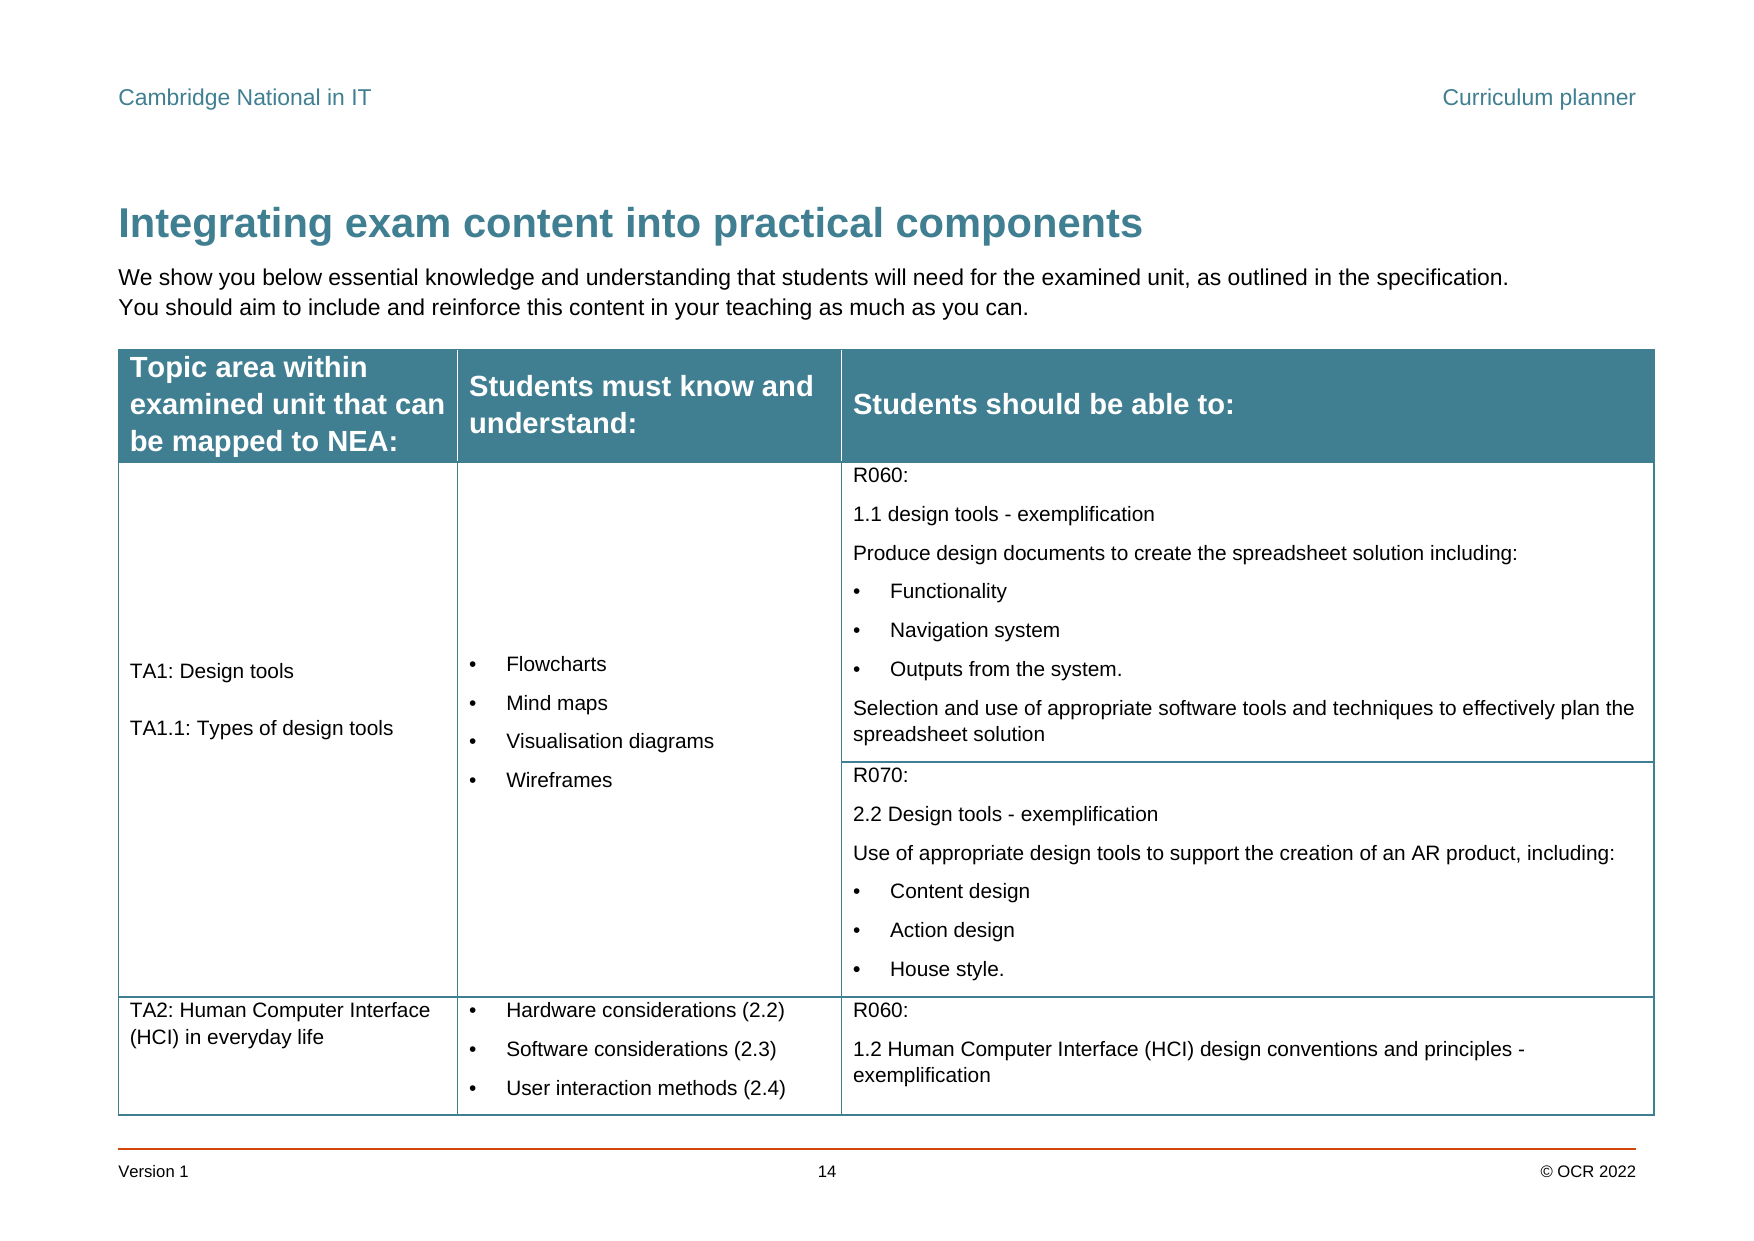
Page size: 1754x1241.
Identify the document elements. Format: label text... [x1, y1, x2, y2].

subtitle Integrating exam content into practical components [118, 198, 1636, 246]
table_cell Flowcharts Mind maps Visualisation diagrams Wireframes [458, 463, 841, 996]
table_cell R060: 1.1 design tools - exemplification Produce design documents to create the spreadsheet solution including: Functionality Navigation system Outputs from the system. Selection and use of appropriate software tools and techniques to effectively plan the spreadsheet solution [842, 463, 1653, 761]
table_cell R070: 2.2 Design tools - exemplification Use of appropriate design tools to support the creation of an AR product, including: Content design Action design House style. [842, 763, 1653, 996]
table_header Students should be able to: [842, 351, 1653, 461]
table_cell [458, 998, 841, 1114]
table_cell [842, 998, 1653, 1114]
table_header Topic area within examined unit that can be mapped to NEA: [119, 351, 457, 461]
text We show you below essential knowledge and understanding that students will need for the examined unit, as outlined in the specification. You should aim to include and reinforce this content in your teaching as much as you can. [118, 263, 1636, 320]
table_header Students must know and understand: [458, 351, 841, 461]
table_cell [119, 998, 457, 1114]
table_cell TA1: Design tools TA1.1: Types of design tools [119, 463, 457, 996]
